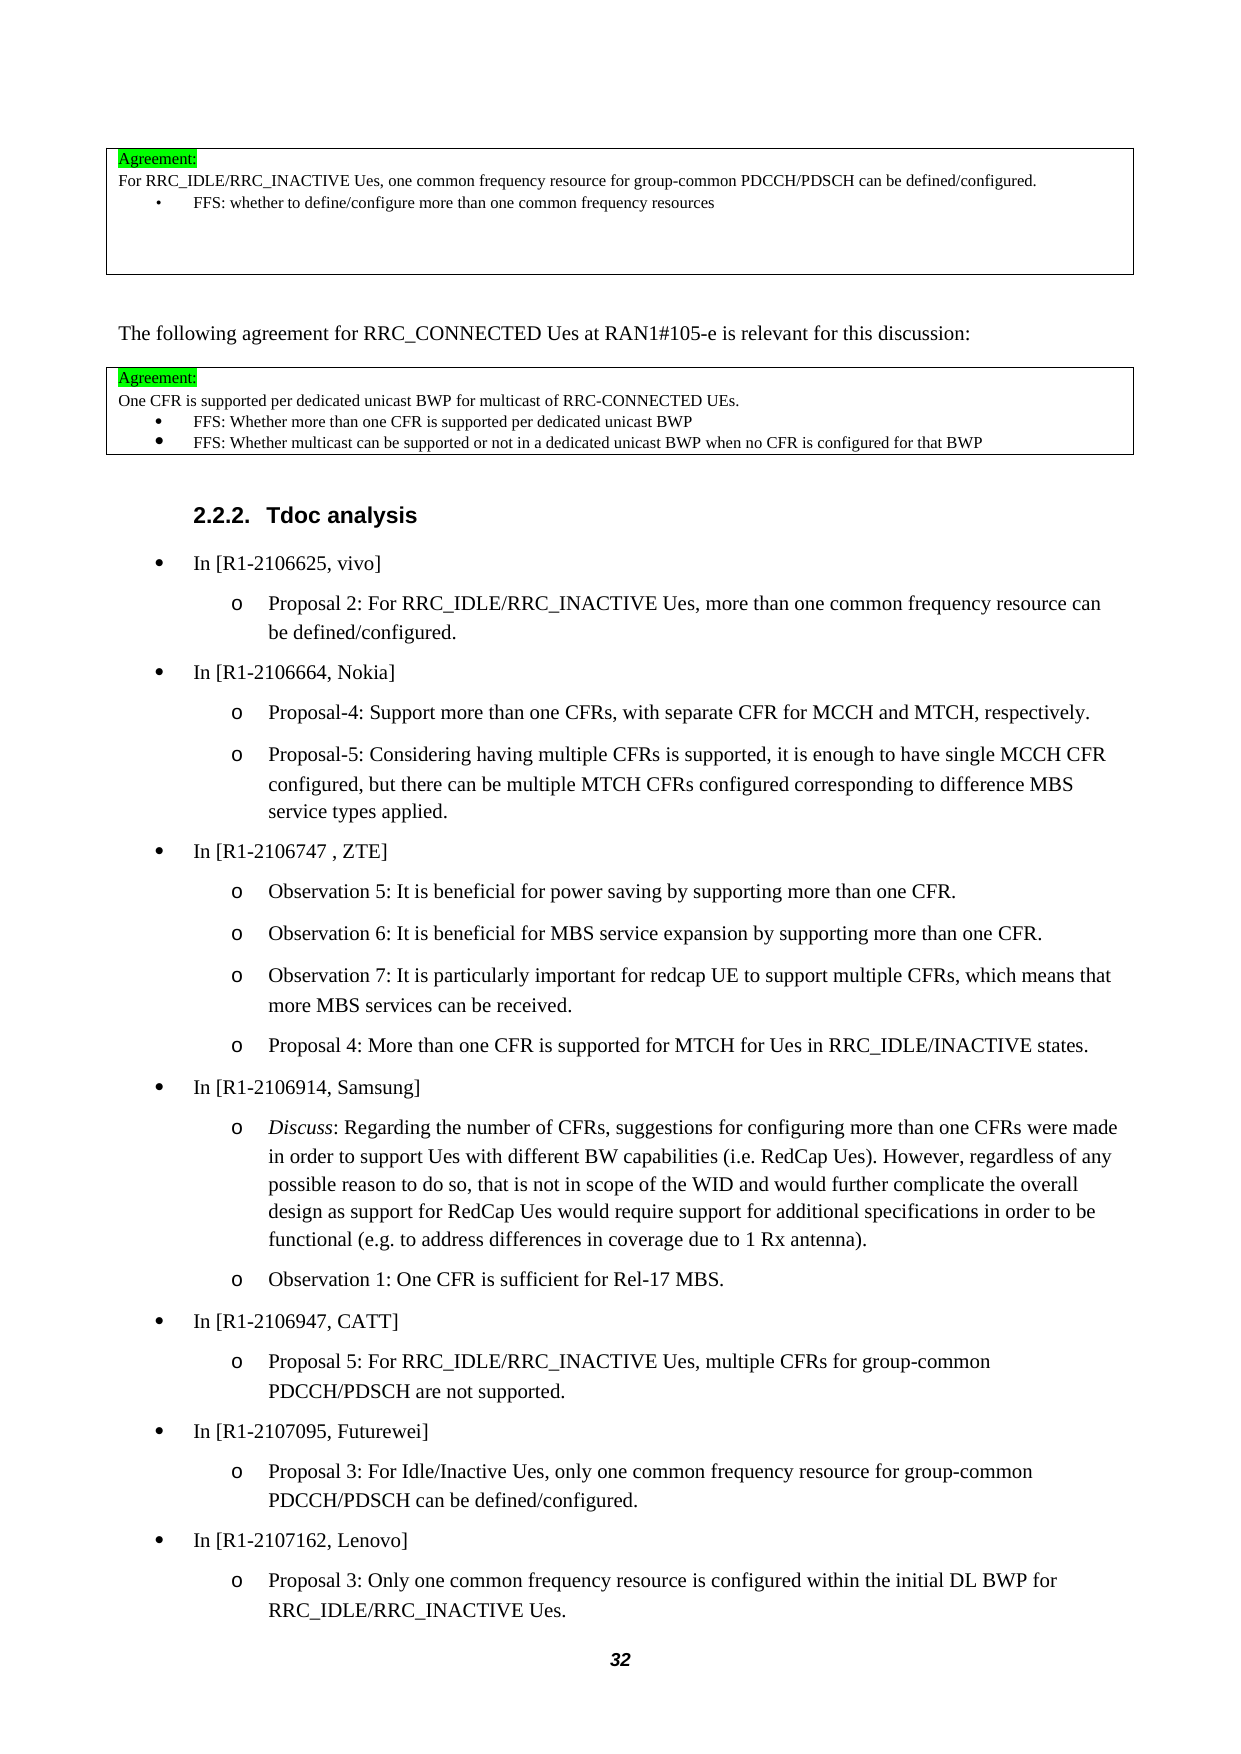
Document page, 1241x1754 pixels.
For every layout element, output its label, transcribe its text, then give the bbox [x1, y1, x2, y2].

list Proposal-5: Considering having multiple CFRs is supported, it is enough to have single MCCH CFR configured, but there can be multiple MTCH CFRs configured corresponding to difference MBS service types applied. [231, 742, 1122, 823]
list Proposal 2: For RRC_IDLE/RRC_INACTIVE Ues, more than one common frequency resource can be defined/configured. [231, 591, 1122, 644]
table_header Agreement: One CFR is supported per dedicated unicast BWP for multicast of RRC-CONNECTED UEs. FFS: Whether more than one CFR is supported per dedicated unicast BWP FFS: Whether multicast can be supported or not in a dedicated unicast BWP when no CFR is configured for that BWP [107, 368, 1133, 454]
list Observation 7: It is particularly important for redcap UE to support multiple CFRs, which means that more MBS services can be received. [231, 963, 1122, 1017]
subtitle Tdoc analysis [193, 502, 1122, 528]
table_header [107, 149, 1133, 273]
list In [R1-2106747 , ZTE] [156, 839, 1122, 863]
list Proposal 5: For RRC_IDLE/RRC_INACTIVE Ues, multiple CFRs for group-common PDCCH/PDSCH are not supported. [231, 1349, 1122, 1403]
list Proposal-4: Support more than one CFRs, with separate CFR for MCCH and MTCH, respectively. [231, 700, 1122, 726]
list Discuss: Regarding the number of CFRs, suggestions for configuring more than one CFRs were made in order to support Ues with different BW capabilities (i.e. RedCap Ues). However, regardless of any possible reason to do so, that is not in scope of the WID and would further complicate the overall design as support for RedCap Ues would require support for additional specifications in order to be functional (e.g. to address differences in coverage due to 1 Rx antenna). [231, 1115, 1122, 1251]
list Observation 1: One CFR is sufficient for Rel-17 MBS. [231, 1267, 1122, 1293]
list In [R1-2106664, Nokia] [156, 660, 1122, 684]
list Proposal 3: For Idle/Inactive Ues, only one common frequency resource for group-common PDCCH/PDSCH can be defined/configured. [231, 1459, 1122, 1512]
list Proposal 3: Only one common frequency resource is configured within the initial DL BWP for RRC_IDLE/RRC_INACTIVE Ues. [231, 1568, 1122, 1622]
list Observation 6: It is beneficial for MBS service expansion by supporting more than one CFR. [231, 921, 1122, 947]
text The following agreement for RRC_CONNECTED Ues at RAN1#105-e is relevant for this discussion: [118, 321, 1122, 345]
list In [R1-2107162, Lenovo] [156, 1528, 1122, 1552]
list Proposal 4: More than one CFR is supported for MTCH for Ues in RRC_IDLE/INACTIVE states. [231, 1033, 1122, 1058]
list In [R1-2106914, Samsung] [156, 1075, 1122, 1099]
list In [R1-2107095, Futurewei] [156, 1419, 1122, 1443]
list In [R1-2106947, CATT] [156, 1309, 1122, 1333]
list In [R1-2106625, vivo] [156, 551, 1122, 574]
list Observation 5: It is beneficial for power saving by supporting more than one CFR. [231, 879, 1122, 905]
